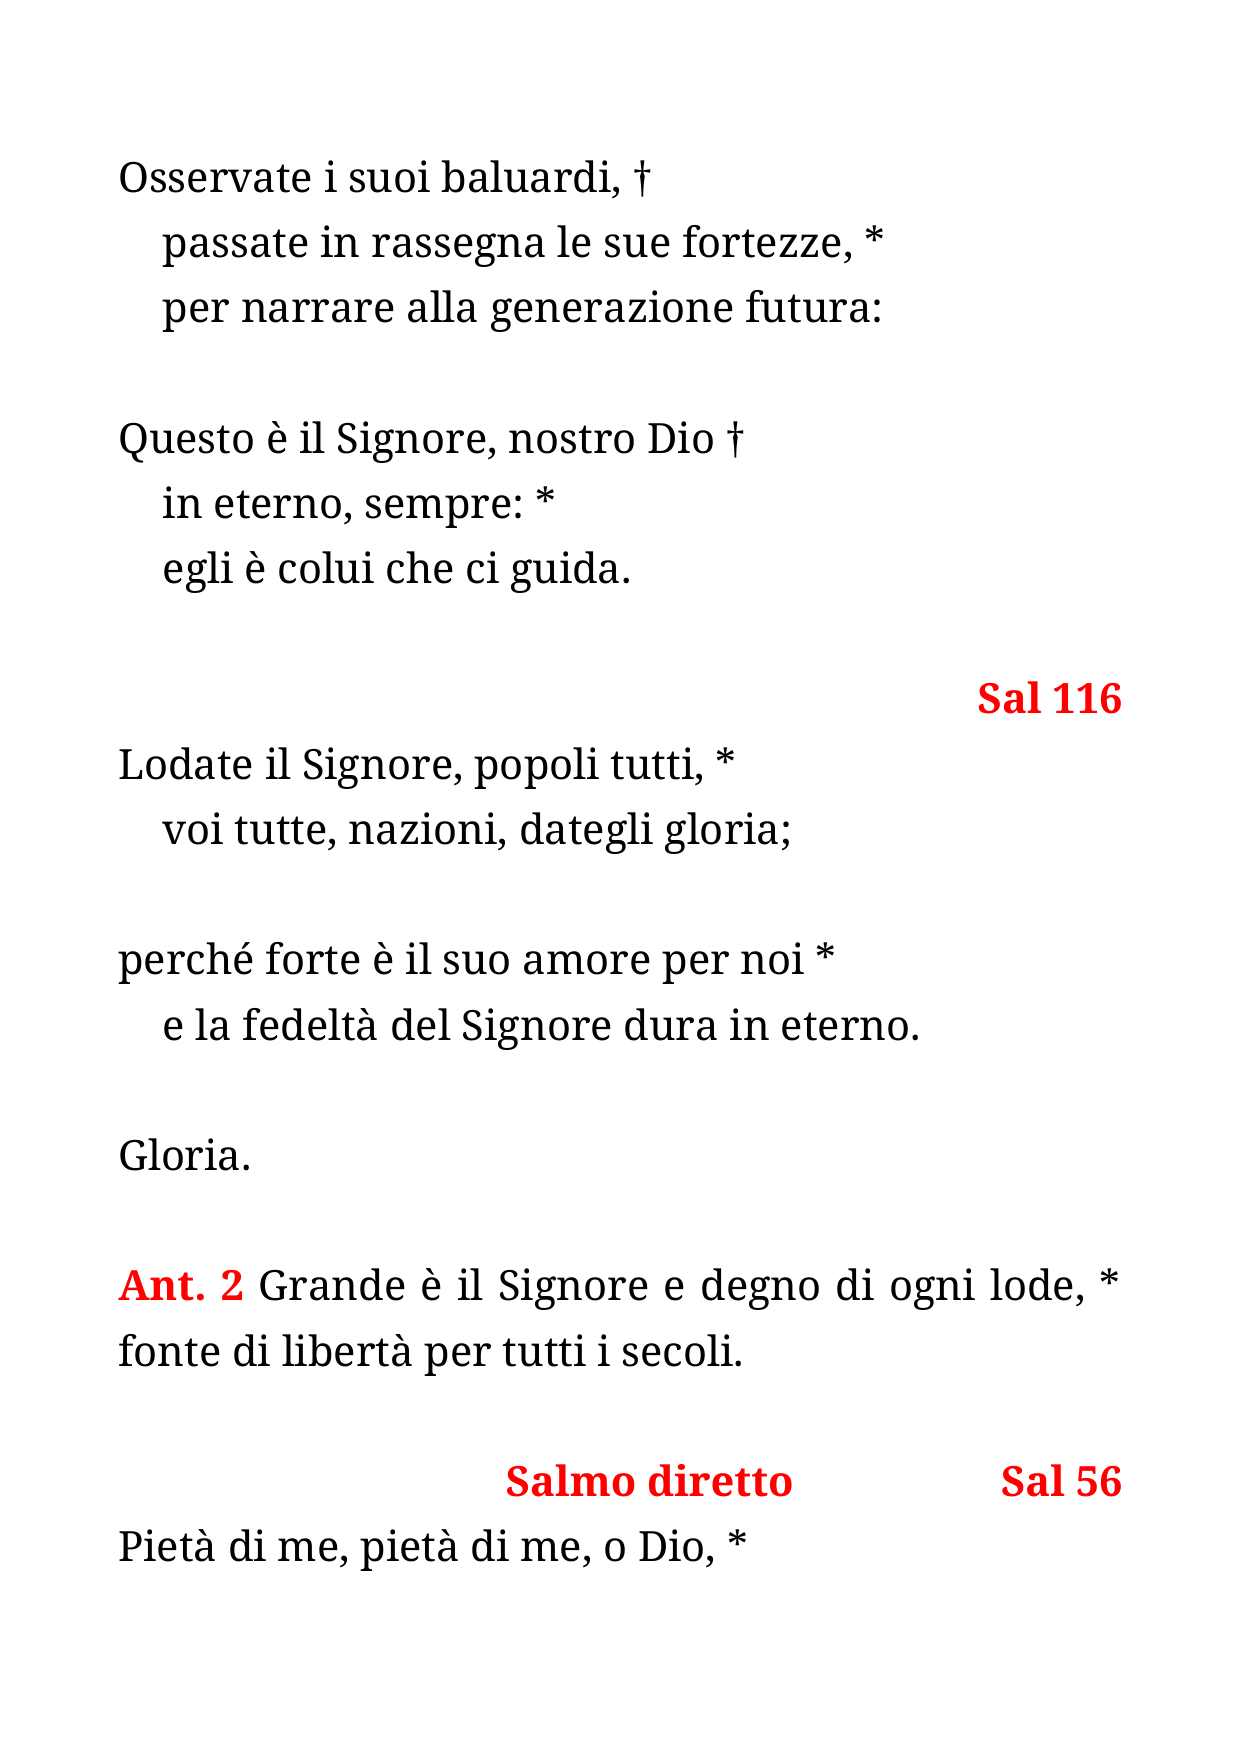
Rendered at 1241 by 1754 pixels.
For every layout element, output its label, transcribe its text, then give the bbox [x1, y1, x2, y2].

text perché forte è il suo amore per noi * [118, 930, 1122, 987]
text Questo è il Signore, nostro Dio † [118, 408, 1122, 465]
text Gloria. [118, 1126, 1122, 1182]
text in eterno, sempre: * [118, 474, 1122, 530]
text voi tutte, nazioni, dategli gloria; [118, 800, 1122, 856]
text Osservate i suoi baluardi, † [118, 148, 1122, 204]
text Lodate il Signore, popoli tutti, * [118, 734, 1122, 791]
text Salmo diretto Sal 56 [118, 1452, 1122, 1508]
text Sal 116 [118, 669, 1122, 726]
text egli è colui che ci guida. [118, 539, 1122, 596]
text Pietà di me, pietà di me, o Dio, * [118, 1517, 1122, 1574]
text e la fedeltà del Signore dura in eterno. [118, 995, 1122, 1052]
text per narrare alla generazione futura: [118, 278, 1122, 335]
text passate in rassegna le sue fortezze, * [118, 213, 1122, 269]
text Ant. 2 Grande è il Signore e degno di ogni lode, * fonte di libertà per tutti i secoli. [118, 1256, 1122, 1378]
